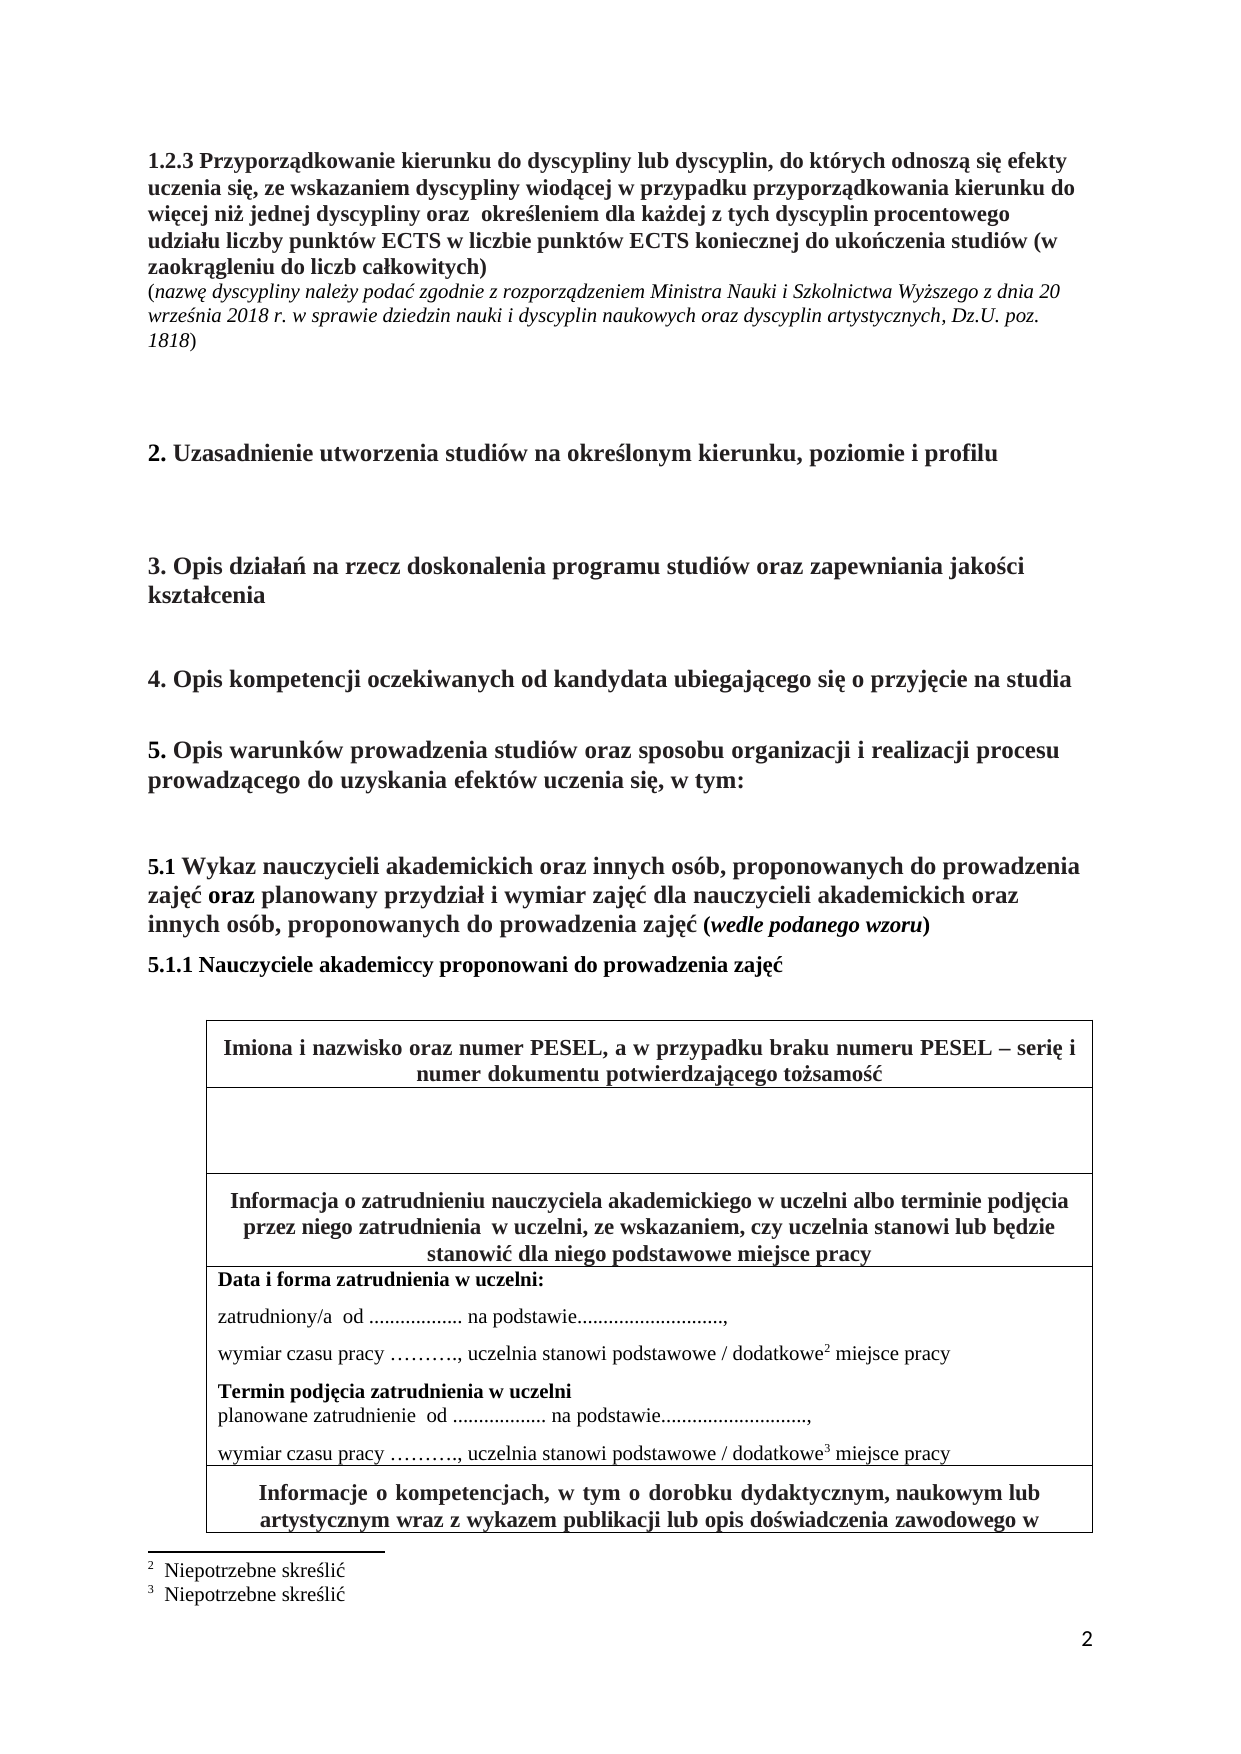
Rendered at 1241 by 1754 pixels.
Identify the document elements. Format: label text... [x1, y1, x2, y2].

text 5.1.1 Nauczyciele akademiccy proponowani do prowadzenia zajęć [148, 951, 1093, 977]
text (nazwę dyscypliny należy podać zgodnie z rozporządzeniem Ministra Nauki i Szkolnictwa Wyższego z dnia 20 września 2018 r. w sprawie dziedzin nauki i dyscyplin naukowych oraz dyscyplin artystycznych, Dz.U. poz. 1818) [148, 279, 1093, 352]
text 1.2.3 Przyporządkowanie kierunku do dyscypliny lub dyscyplin, do których odnoszą się efekty uczenia się, ze wskazaniem dyscypliny wiodącej w przypadku przyporządkowania kierunku do więcej niż jednej dyscypliny oraz określeniem dla każdej z tych dyscyplin procentowego udziału liczby punktów ECTS w liczbie punktów ECTS koniecznej do ukończenia studiów (w zaokrągleniu do liczb całkowitych) [148, 148, 1093, 279]
text 5.1 Wykaz nauczycieli akademickich oraz innych osób, proponowanych do prowadzenia zajęć oraz planowany przydział i wymiar zajęć dla nauczycieli akademickich oraz innych osób, proponowanych do prowadzenia zajęć (wedle podanego wzoru) [148, 851, 1093, 937]
text 2. Uzasadnienie utworzenia studiów na określonym kierunku, poziomie i profilu [148, 438, 1093, 467]
table_cell Informacja o zatrudnieniu nauczyciela akademickiego w uczelni albo terminie podjęcia przez niego zatrudnienia w uczelni, ze wskazaniem, czy uczelnia stanowi lub będzie stanowić dla niego podstawowe miejsce pracy [207, 1174, 1092, 1266]
table_cell [207, 1088, 1092, 1172]
text 5. Opis warunków prowadzenia studiów oraz sposobu organizacji i realizacji procesu prowadzącego do uzyskania efektów uczenia się, w tym: [148, 736, 1080, 794]
text 4. Opis kompetencji oczekiwanych od kandydata ubiegającego się o przyjęcie na studia [148, 664, 1093, 693]
text 3. Opis działań na rzecz doskonalenia programu studiów oraz zapewniania jakości kształcenia [148, 551, 1093, 609]
table_header Imiona i nazwisko oraz numer PESEL, a w przypadku braku numeru PESEL – serię i numer dokumentu potwierdzającego tożsamość [207, 1021, 1092, 1087]
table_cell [207, 1466, 1092, 1532]
table_cell Data i forma zatrudnienia w uczelni: zatrudniony/a od .................. na podstawie............................, wymiar czasu pracy ………., uczelnia stanowi podstawowe / dodatkowe miejsce pracy Termin podjęcia zatrudnienia w uczelni planowane zatrudnienie od .................. na podstawie............................, wymiar czasu pracy ………., uczelnia stanowi podstawowe / dodatkowe miejsce pracy [207, 1267, 1092, 1465]
